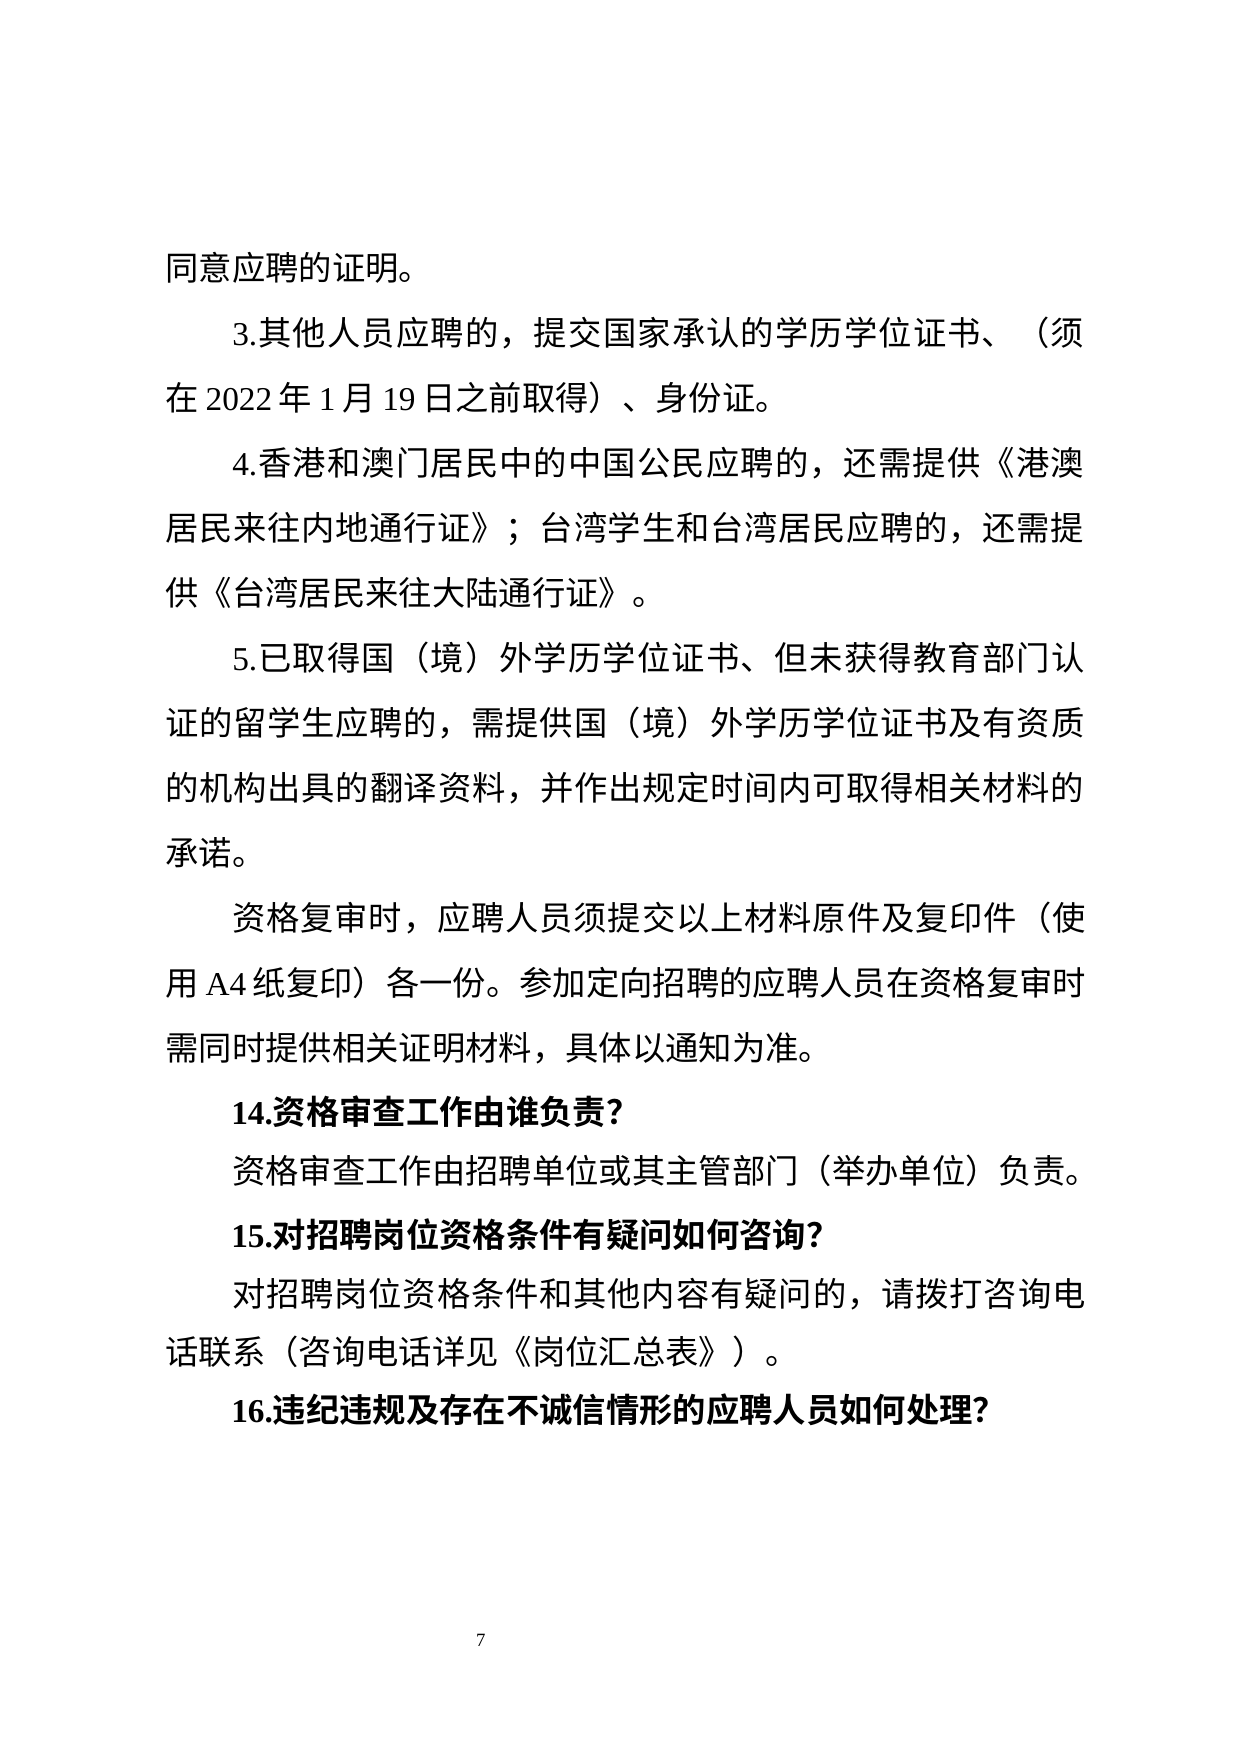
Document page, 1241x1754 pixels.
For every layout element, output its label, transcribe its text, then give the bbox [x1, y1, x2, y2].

text 14.资格审查工作由谁负责？ [165, 1078, 1087, 1136]
text 对招聘岗位资格条件和其他内容有疑问的，请拨打咨询电话联系（咨询电话详见《岗位汇总表》）。 [165, 1259, 1087, 1376]
text 资格复审时，应聘人员须提交以上材料原件及复印件（使用A4纸复印）各一份。参加定向招聘的应聘人员在资格复审时需同时提供相关证明材料，具体以通知为准。 [165, 883, 1087, 1078]
text 15.对招聘岗位资格条件有疑问如何咨询？ [165, 1201, 1087, 1259]
text 5.已取得国（境）外学历学位证书、但未获得教育部门认证的留学生应聘的，需提供国（境）外学历学位证书及有资质的机构出具的翻译资料，并作出规定时间内可取得相关材料的承诺。 [165, 623, 1087, 883]
text 16.违纪违规及存在不诚信情形的应聘人员如何处理？ [165, 1376, 1087, 1434]
text 3.其他人员应聘的，提交国家承认的学历学位证书、（须在2022年1月19日之前取得）、身份证。 [165, 298, 1087, 428]
text 4.香港和澳门居民中的中国公民应聘的，还需提供《港澳居民来往内地通行证》；台湾学生和台湾居民应聘的，还需提供《台湾居民来往大陆通行证》。 [165, 428, 1087, 623]
text 资格审查工作由招聘单位或其主管部门（举办单位）负责。 [165, 1136, 1087, 1201]
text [165, 233, 1087, 298]
